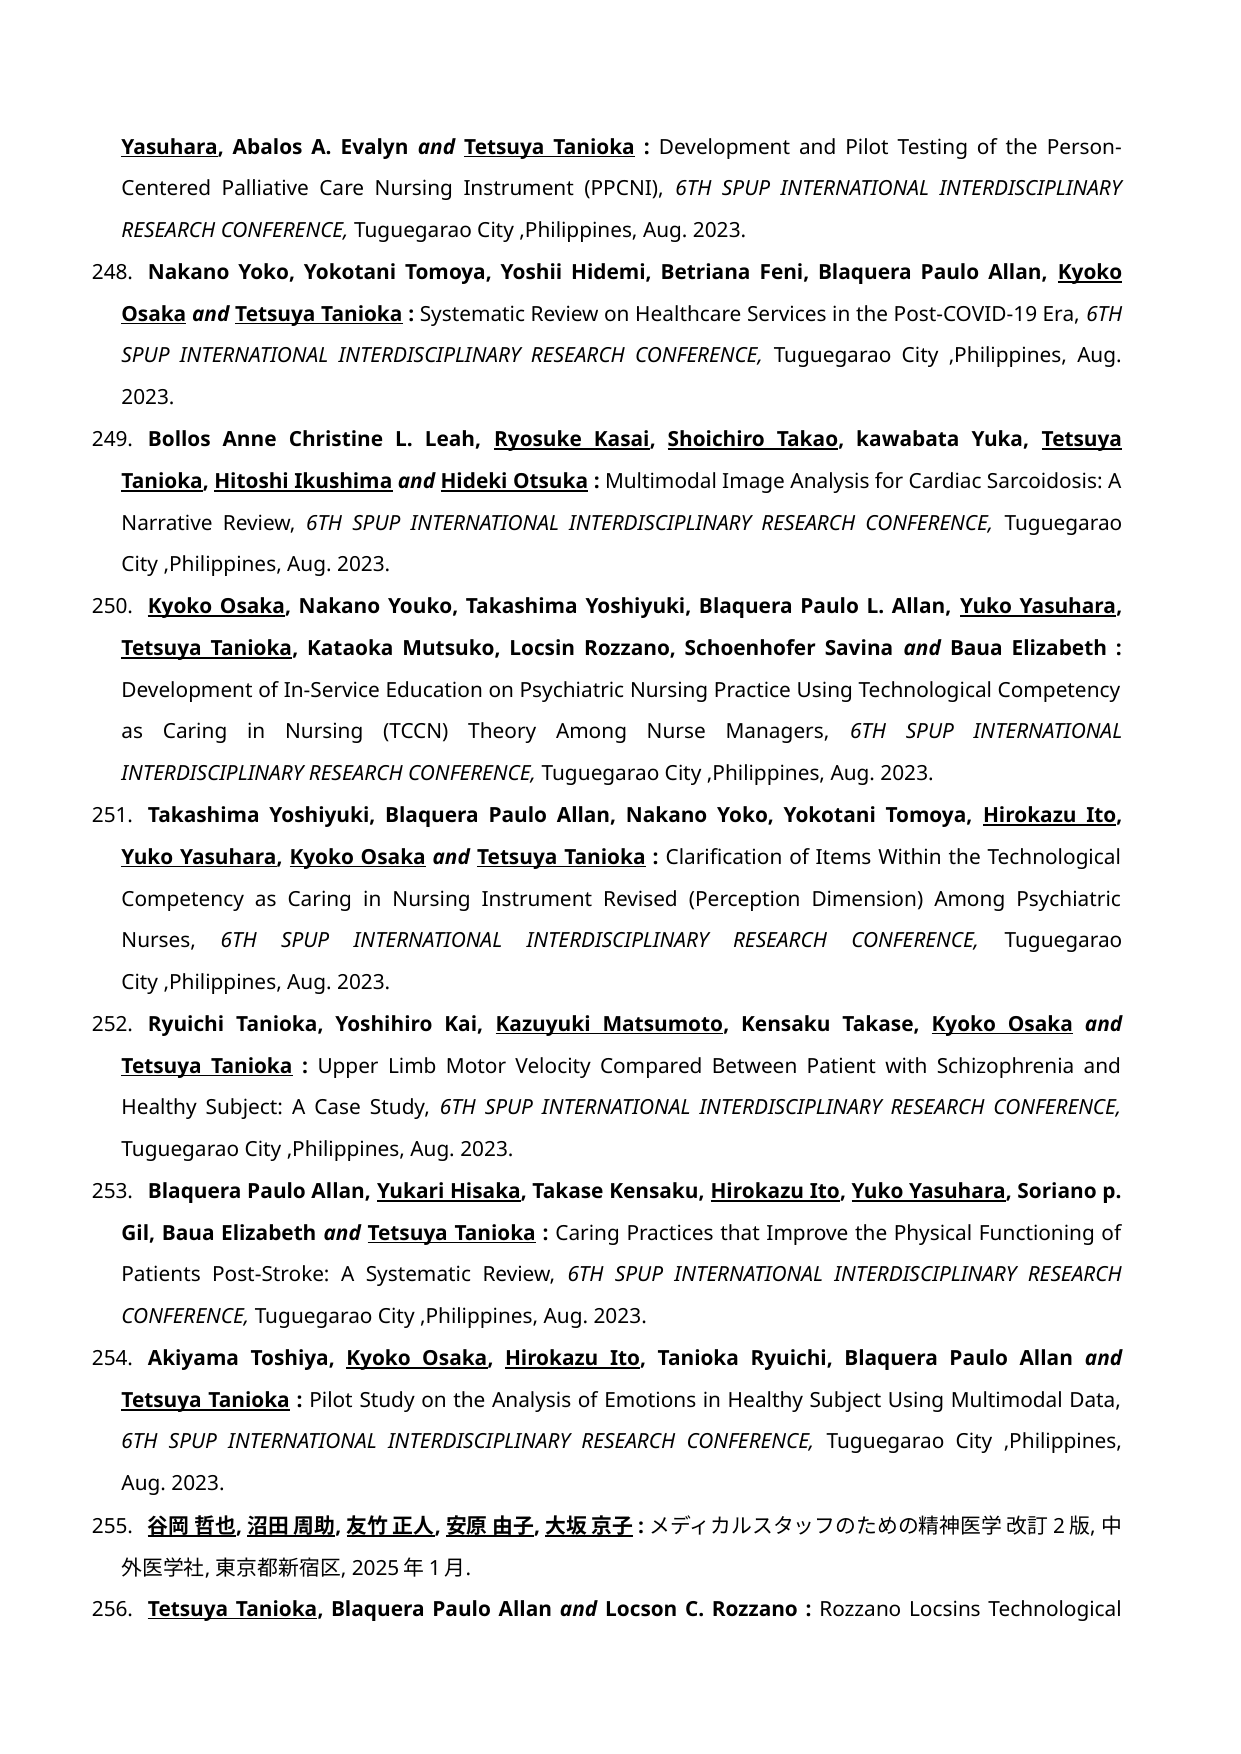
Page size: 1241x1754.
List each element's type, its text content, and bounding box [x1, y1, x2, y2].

list Nakano Yoko, Yokotani Tomoya, Yoshii Hidemi, Betriana Feni, Blaquera Paulo Allan, Kyoko Osaka and Tetsuya Tanioka : Systematic Review on Healthcare Services in the Post-COVID-19 Era, 6TH SPUP INTERNATIONAL INTERDISCIPLINARY RESEARCH CONFERENCE, Tuguegarao City ,Philippines, Aug. 2023. [92, 250, 1122, 417]
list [92, 1587, 1122, 1629]
list Ryuichi Tanioka, Yoshihiro Kai, Kazuyuki Matsumoto, Kensaku Takase, Kyoko Osaka and Tetsuya Tanioka : Upper Limb Motor Velocity Compared Between Patient with Schizophrenia and Healthy Subject: A Case Study, 6TH SPUP INTERNATIONAL INTERDISCIPLINARY RESEARCH CONFERENCE, Tuguegarao City ,Philippines, Aug. 2023. [92, 1002, 1122, 1169]
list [92, 125, 1122, 250]
list 谷岡 哲也, 沼田 周助, 友竹 正人, 安原 由子, 大坂 京子 : メディカルスタッフのための精神医学 改訂2版, 中外医学社, 東京都新宿区, 2025年1月. [92, 1503, 1122, 1587]
list Takashima Yoshiyuki, Blaquera Paulo Allan, Nakano Yoko, Yokotani Tomoya, Hirokazu Ito, Yuko Yasuhara, Kyoko Osaka and Tetsuya Tanioka : Clarification of Items Within the Technological Competency as Caring in Nursing Instrument Revised (Perception Dimension) Among Psychiatric Nurses, 6TH SPUP INTERNATIONAL INTERDISCIPLINARY RESEARCH CONFERENCE, Tuguegarao City ,Philippines, Aug. 2023. [92, 793, 1122, 1002]
list Bollos Anne Christine L. Leah, Ryosuke Kasai, Shoichiro Takao, kawabata Yuka, Tetsuya Tanioka, Hitoshi Ikushima and Hideki Otsuka : Multimodal Image Analysis for Cardiac Sarcoidosis: A Narrative Review, 6TH SPUP INTERNATIONAL INTERDISCIPLINARY RESEARCH CONFERENCE, Tuguegarao City ,Philippines, Aug. 2023. [92, 417, 1122, 584]
list Blaquera Paulo Allan, Yukari Hisaka, Takase Kensaku, Hirokazu Ito, Yuko Yasuhara, Soriano p. Gil, Baua Elizabeth and Tetsuya Tanioka : Caring Practices that Improve the Physical Functioning of Patients Post-Stroke: A Systematic Review, 6TH SPUP INTERNATIONAL INTERDISCIPLINARY RESEARCH CONFERENCE, Tuguegarao City ,Philippines, Aug. 2023. [92, 1169, 1122, 1336]
list Kyoko Osaka, Nakano Youko, Takashima Yoshiyuki, Blaquera Paulo L. Allan, Yuko Yasuhara, Tetsuya Tanioka, Kataoka Mutsuko, Locsin Rozzano, Schoenhofer Savina and Baua Elizabeth : Development of In-Service Education on Psychiatric Nursing Practice Using Technological Competency as Caring in Nursing (TCCN) Theory Among Nurse Managers, 6TH SPUP INTERNATIONAL INTERDISCIPLINARY RESEARCH CONFERENCE, Tuguegarao City ,Philippines, Aug. 2023. [92, 584, 1122, 793]
list Akiyama Toshiya, Kyoko Osaka, Hirokazu Ito, Tanioka Ryuichi, Blaquera Paulo Allan and Tetsuya Tanioka : Pilot Study on the Analysis of Emotions in Healthy Subject Using Multimodal Data, 6TH SPUP INTERNATIONAL INTERDISCIPLINARY RESEARCH CONFERENCE, Tuguegarao City ,Philippines, Aug. 2023. [92, 1336, 1122, 1503]
